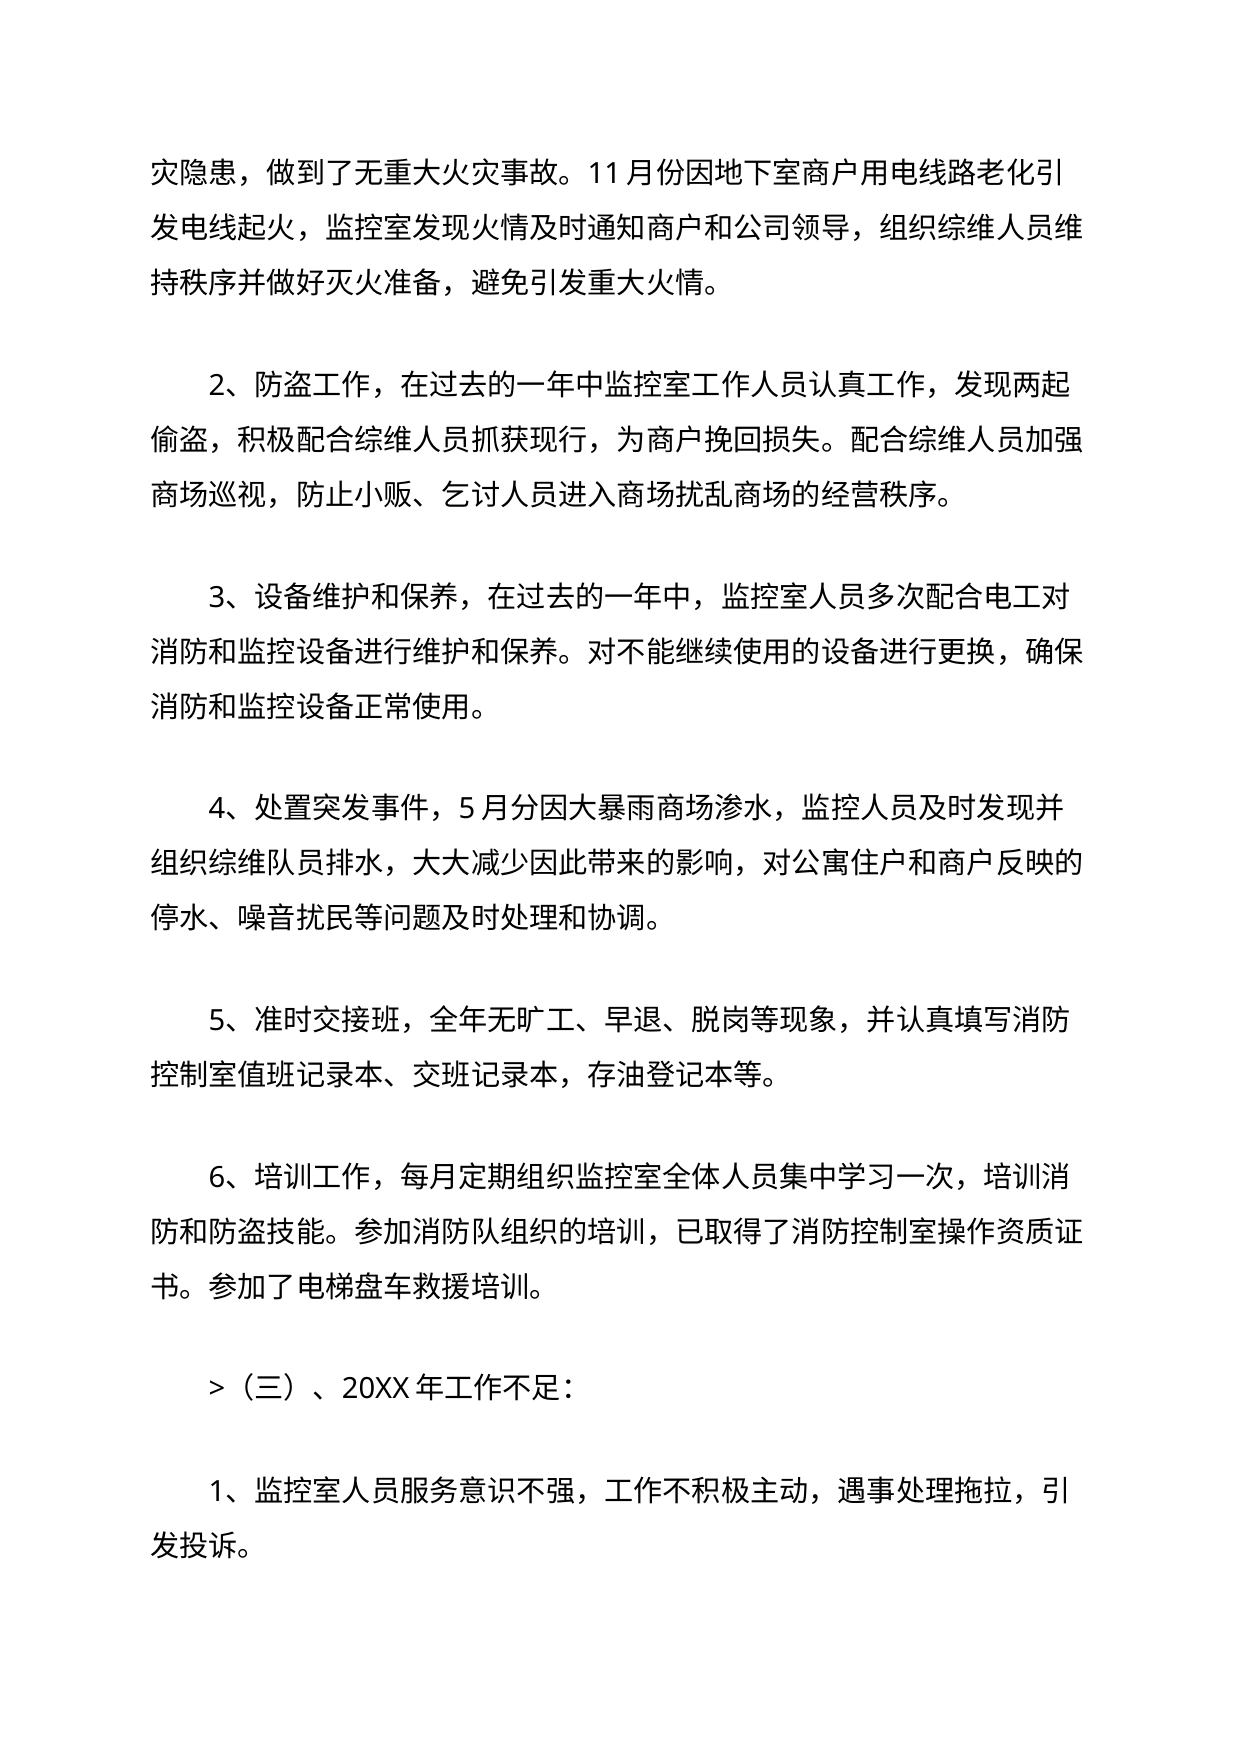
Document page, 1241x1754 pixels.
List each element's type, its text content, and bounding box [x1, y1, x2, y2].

text 6、培训工作，每月定期组织监控室全体人员集中学习一次，培训消防和防盗技能。参加消防队组织的培训，已取得了消防控制室操作资质证书。参加了电梯盘车救援培训。 [150, 1153, 1090, 1306]
text 1、监控室人员服务意识不强，工作不积极主动，遇事处理拖拉，引发投诉。 [150, 1467, 1090, 1564]
text 4、处置突发事件，5月分因大暴雨商场渗水，监控人员及时发现并组织综维队员排水，大大减少因此带来的影响，对公寓住户和商户反映的停水、噪音扰民等问题及时处理和协调。 [150, 785, 1090, 937]
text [150, 150, 1090, 302]
text 5、准时交接班，全年无旷工、早退、脱岗等现象，并认真填写消防控制室值班记录本、交班记录本，存油登记本等。 [150, 997, 1090, 1094]
text 3、设备维护和保养，在过去的一年中，监控室人员多次配合电工对消防和监控设备进行维护和保养。对不能继续使用的设备进行更换，确保消防和监控设备正常使用。 [150, 573, 1090, 726]
text 2、防盗工作，在过去的一年中监控室工作人员认真工作，发现两起偷盗，积极配合综维人员抓获现行，为商户挽回损失。配合综维人员加强商场巡视，防止小贩、乞讨人员进入商场扰乱商场的经营秩序。 [150, 362, 1090, 514]
text >（三）、20XX年工作不足： [150, 1365, 1090, 1407]
